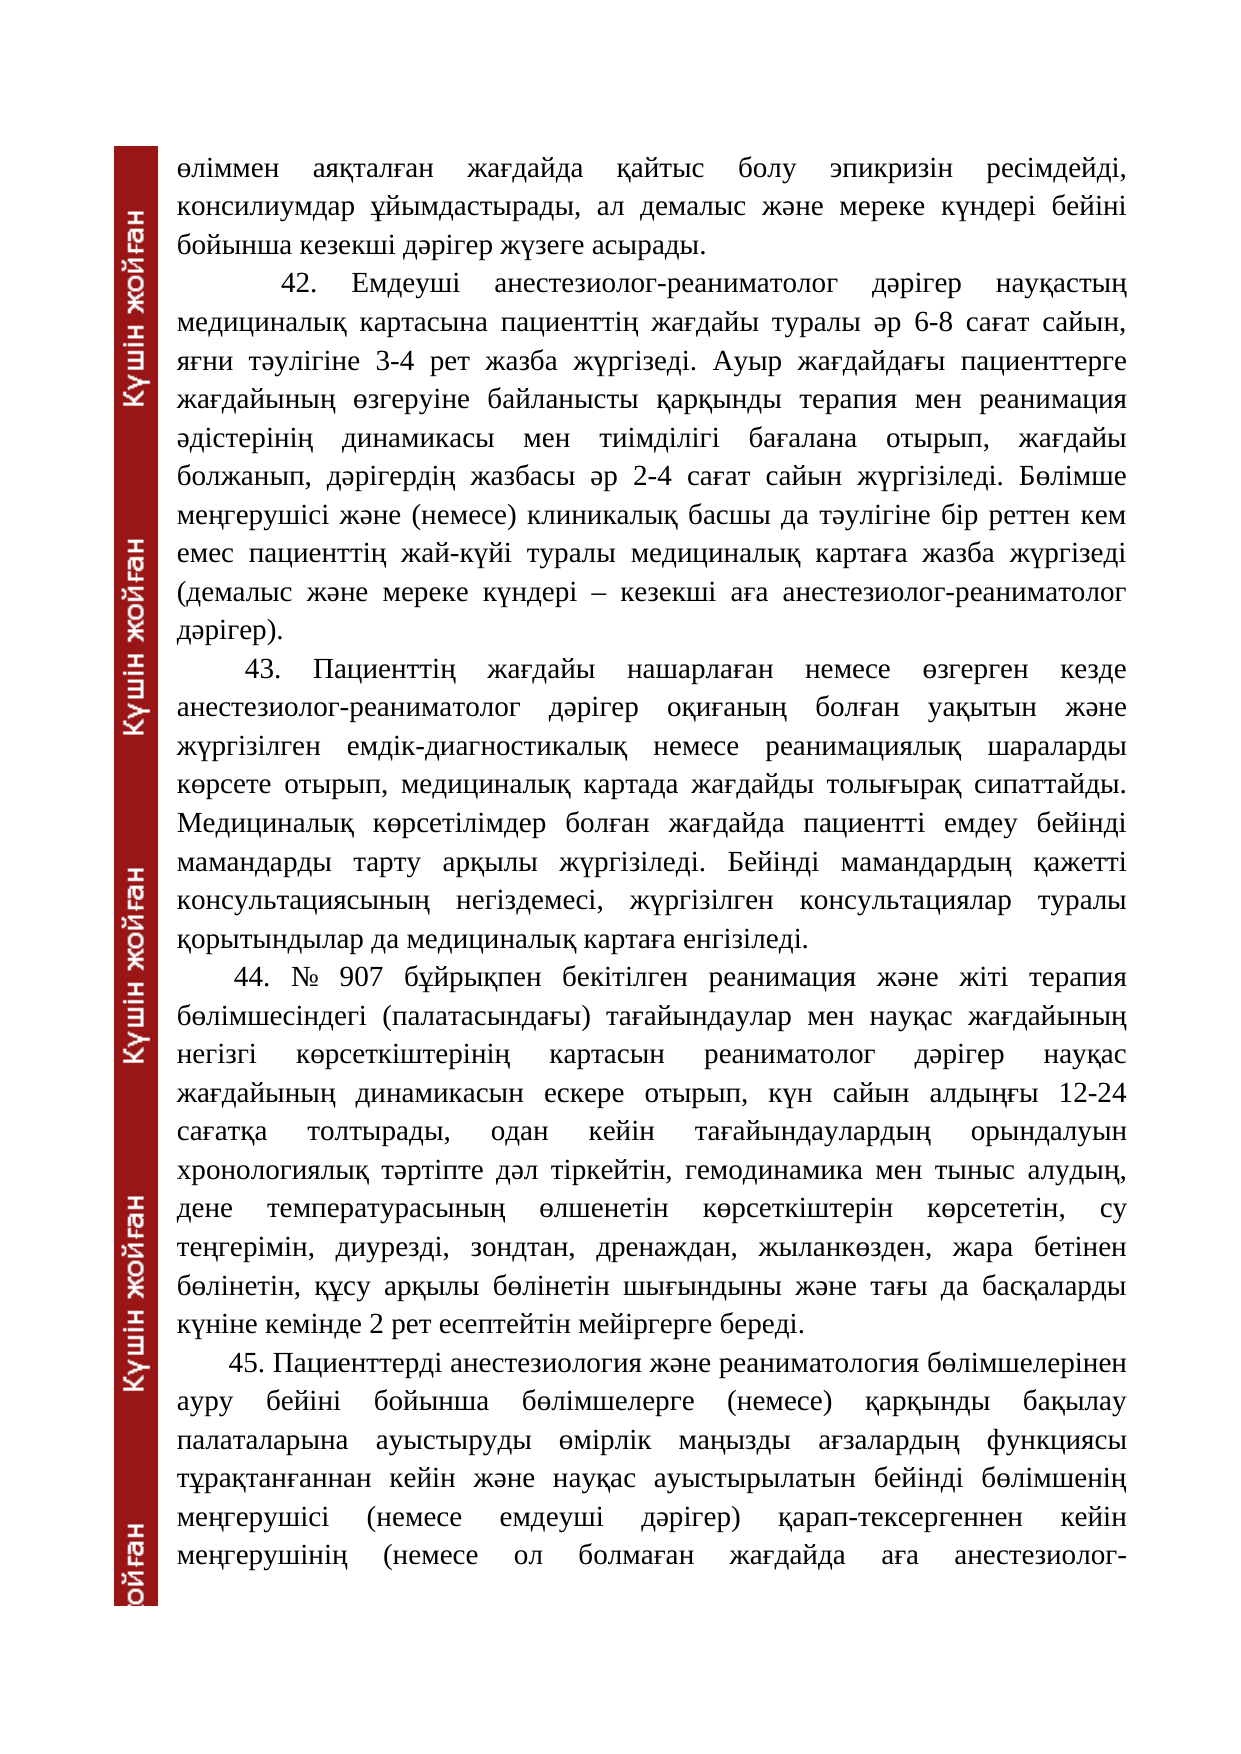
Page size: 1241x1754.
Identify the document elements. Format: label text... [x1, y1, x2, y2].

picture [114, 1571, 158, 1606]
picture [114, 954, 158, 959]
picture [114, 261, 158, 266]
text 43. Пациенттің жағдайы нашарлаған немесе өзгерген кезде анестезиолог-реаниматолог дәрігер оқиғаның болған уақытын және жүргізілген емдік-диагностикалық немесе реанимациялық шараларды көрсете отырып, медициналық картада жағдайды толығырақ сипаттайды. Медициналық көрсетілімдер болған жағдайда пациентті емдеу бейінді мамандарды тарту арқылы жүргізіледі. Бейінді мамандардың қажетті консультациясының негіздемесі, жүргізілген консультациялар туралы қорытындылар да медициналық картаға енгізіледі. [112, 651, 1128, 954]
picture [114, 146, 158, 150]
text 44. № 907 бұйрықпен бекітілген реанимация және жіті терапия бөлімшесіндегі (палатасындағы) тағайындаулар мен науқас жағдайының негізгі көрсеткіштерінің картасын реаниматолог дәрігер науқас жағдайының динамикасын ескере отырып, күн сайын алдыңғы 12-24 сағатқа толтырады, одан кейін тағайындаулардың орындалуын хронологиялық тәртіпте дәл тіркейтін, гемодинамика мен тыныс алудың, дене температурасының өлшенетін көрсеткіштерін көрсететін, су теңгерімін, диурезді, зондтан, дренаждан, жыланкөзден, жара бетінен бөлінетін, құсу арқылы бөлінетін шығындыны және тағы да басқаларды күніне кемінде 2 рет есептейтін мейіргерге береді. [112, 959, 1128, 1340]
text 42. Емдеуші анестезиолог-реаниматолог дәрігер науқастың медициналық картасына пациенттің жағдайы туралы әр 6-8 сағат сайын, яғни тәулігіне 3-4 рет жазба жүргізеді. Ауыр жағдайдағы пациенттерге жағдайының өзгеруіне байланысты қарқынды терапия мен реанимация әдістерінің динамикасы мен тиімділігі бағалана отырып, жағдайы болжанып, дәрігердің жазбасы әр 2-4 сағат сайын жүргізіледі. Бөлімше меңгерушісі және (немесе) клиникалық басшы да тәулігіне бір реттен кем емес пациенттің жай-күйі туралы медициналық картаға жазба жүргізеді (демалыс және мереке күндері – кезекші аға анестезиолог-реаниматолог дәрігер). [112, 266, 1128, 646]
picture [114, 646, 158, 651]
picture [114, 1340, 158, 1345]
